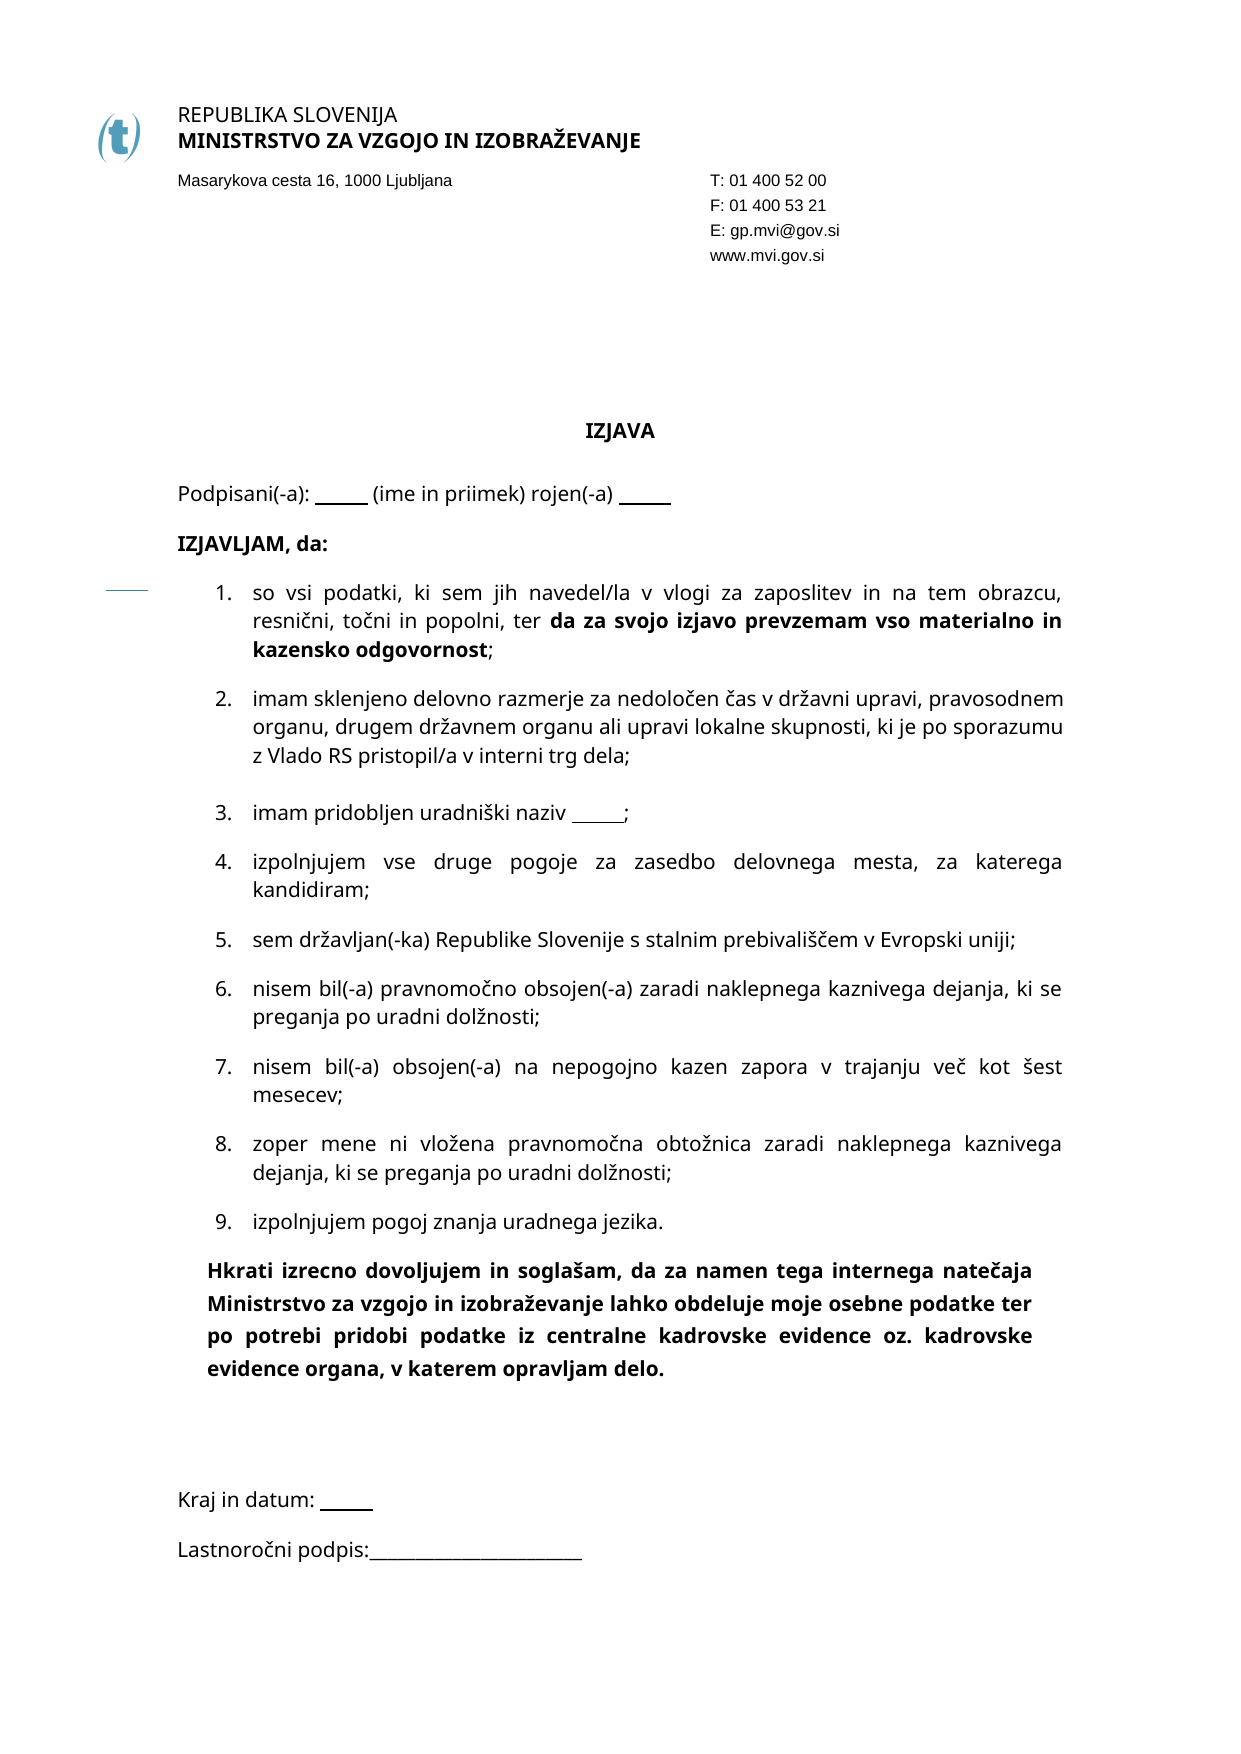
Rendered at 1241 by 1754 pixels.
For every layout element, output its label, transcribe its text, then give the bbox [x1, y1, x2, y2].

text Lastnoročni podpis:_______________________ [177, 1535, 1063, 1563]
text Kraj in datum: [177, 1485, 1063, 1514]
text IZJAVA [177, 416, 1063, 444]
list sem državljan(-ka) Republike Slovenije s stalnim prebivališčem v Evropski uniji; [215, 925, 1063, 953]
list nisem bil(-a) pravnomočno obsojen(-a) zaradi naklepnega kaznivega dejanja, ki se preganja po uradni dolžnosti; [215, 974, 1063, 1031]
list imam pridobljen uradniški naziv ; [215, 798, 1063, 826]
list imam sklenjeno delovno razmerje za nedoločen čas v državni upravi, pravosodnem organu, drugem državnem organu ali upravi lokalne skupnosti, ki je po sporazumu z Vlado RS pristopil/a v interni trg dela; [215, 684, 1065, 769]
list nisem bil(-a) obsojen(-a) na nepogojno kazen zapora v trajanju več kot šest mesecev; [215, 1052, 1063, 1109]
list so vsi podatki, ki sem jih navedel/la v vlogi za zaposlitev in na tem obrazcu, resnični, točni in popolni, ter da za svojo izjavo prevzemam vso materialno in kazensko odgovornost; [215, 578, 1063, 663]
list izpolnjujem vse druge pogoje za zasedbo delovnega mesta, za katerega kandidiram; [215, 847, 1063, 904]
text Hkrati izrecno dovoljujem in soglašam, da za namen tega internega natečaja Ministrstvo za vzgojo in izobraževanje lahko obdeluje moje osebne podatke ter po potrebi pridobi podatke iz centralne kadrovske evidence oz. kadrovske evidence organa, v katerem opravljam delo. [207, 1256, 1034, 1383]
list zoper mene ni vložena pravnomočna obtožnica zaradi naklepnega kaznivega dejanja, ki se preganja po uradni dolžnosti; [215, 1129, 1063, 1186]
text Podpisani(-a): (ime in priimek) rojen(-a) [177, 479, 1063, 508]
list izpolnjujem pogoj znanja uradnega jezika. [215, 1207, 1063, 1236]
text IZJAVLJAM, da: [177, 529, 1063, 557]
